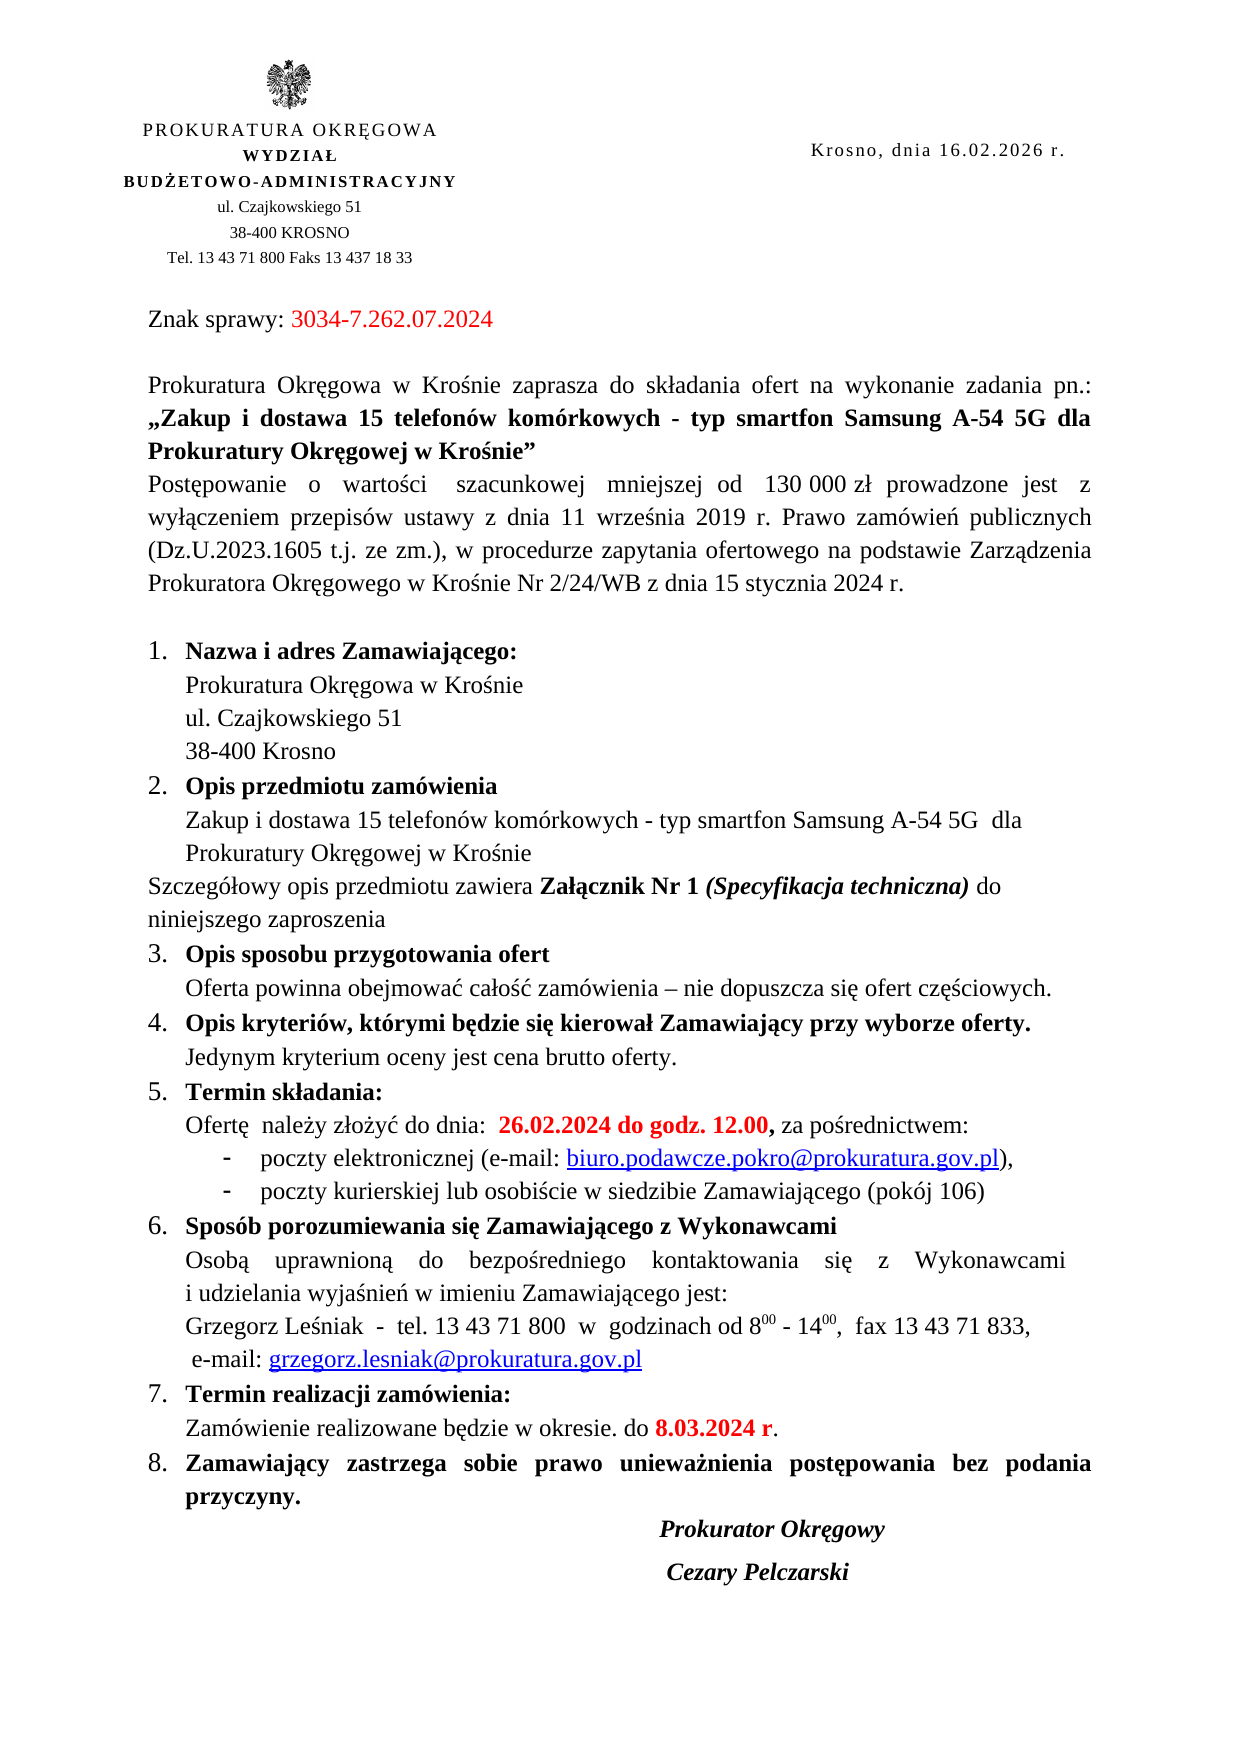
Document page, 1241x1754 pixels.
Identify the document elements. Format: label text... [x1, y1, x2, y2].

picture [264, 59, 315, 113]
list Termin składania: [148, 1074, 1092, 1106]
list Zakup i dostawa 15 telefonów komórkowych - typ smartfon Samsung A-54 5G dla Prokuratury Okręgowej w Krośnie [185, 805, 1092, 867]
list Nazwa i adres Zamawiającego: [148, 634, 1092, 666]
text Zamówienie realizowane będzie w okresie. do 8.03.2024 r. [185, 1413, 1092, 1442]
list Termin realizacji zamówienia: [148, 1377, 1092, 1408]
subtitle Prokuratura Okręgowa w Krośnie zaprasza do składania ofert na wykonanie zadania pn.: „Zakup i dostawa 15 telefonów komórkowych - typ smartfon Samsung A-54 5G dla Prokuratury Okręgowej w Krośnie” [148, 370, 1092, 465]
list Opis przedmiotu zamówienia [148, 769, 1092, 800]
text Szczegółowy opis przedmiotu zawiera Załącznik Nr 1 (Specyfikacja techniczna) do niniejszego zaproszenia [148, 871, 1092, 933]
list Opis sposobu przygotowania ofert [148, 937, 1092, 968]
text Oferta powinna obejmować całość zamówienia – nie dopuszcza się ofert częściowych. [185, 973, 1092, 1002]
text Prokurator Okręgowy [148, 1514, 1092, 1543]
text Jedynym kryterium oceny jest cena brutto oferty. [185, 1042, 1092, 1070]
list Zamawiający zastrzega sobie prawo unieważnienia postępowania bez podania przyczyny. [148, 1446, 1092, 1510]
text Cezary Pelczarski [148, 1557, 1092, 1586]
list Sposób porozumiewania się Zamawiającego z Wykonawcami [148, 1209, 1092, 1241]
text Grzegorz Leśniak - tel. 13 43 71 800 w godzinach od 800 - 1400, fax 13 43 71 833, [185, 1311, 1092, 1340]
text e-mail: grzegorz.lesniak@prokuratura.gov.pl [185, 1344, 1092, 1373]
text Postępowanie o wartości szacunkowej mniejszej od 130 000 zł prowadzone jest z wyłączeniem przepisów ustawy z dnia 11 września 2019 r. Prawo zamówień publicznych (Dz.U.2023.1605 t.j. ze zm.), w procedurze zapytania ofertowego na podstawie Zarządzenia Prokuratora Okręgowego w Krośnie Nr 2/24/WB z dnia 15 stycznia 2024 r. [148, 469, 1092, 597]
text Prokuratura Okręgowa w Krośnie ul. Czajkowskiego 51 38-400 Krosno [185, 670, 1092, 765]
text Osobą uprawnioną do bezpośredniego kontaktowania się z Wykonawcami i udzielania wyjaśnień w imieniu Zamawiającego jest: [185, 1245, 1092, 1307]
text Ofertę należy złożyć do dnia: 26.02.2024 do godz. 12.00, za pośrednictwem: [185, 1110, 1092, 1139]
list poczty elektronicznej (e-mail: biuro.podawcze.pokro@prokuratura.gov.pl), [223, 1143, 1092, 1172]
list poczty kurierskiej lub osobiście w siedzibie Zamawiającego (pokój 106) [223, 1176, 1092, 1205]
subtitle Znak sprawy: 3034-7.262.07.2024 [148, 304, 1092, 333]
list Opis kryteriów, którymi będzie się kierował Zamawiający przy wyborze oferty. [148, 1006, 1092, 1037]
